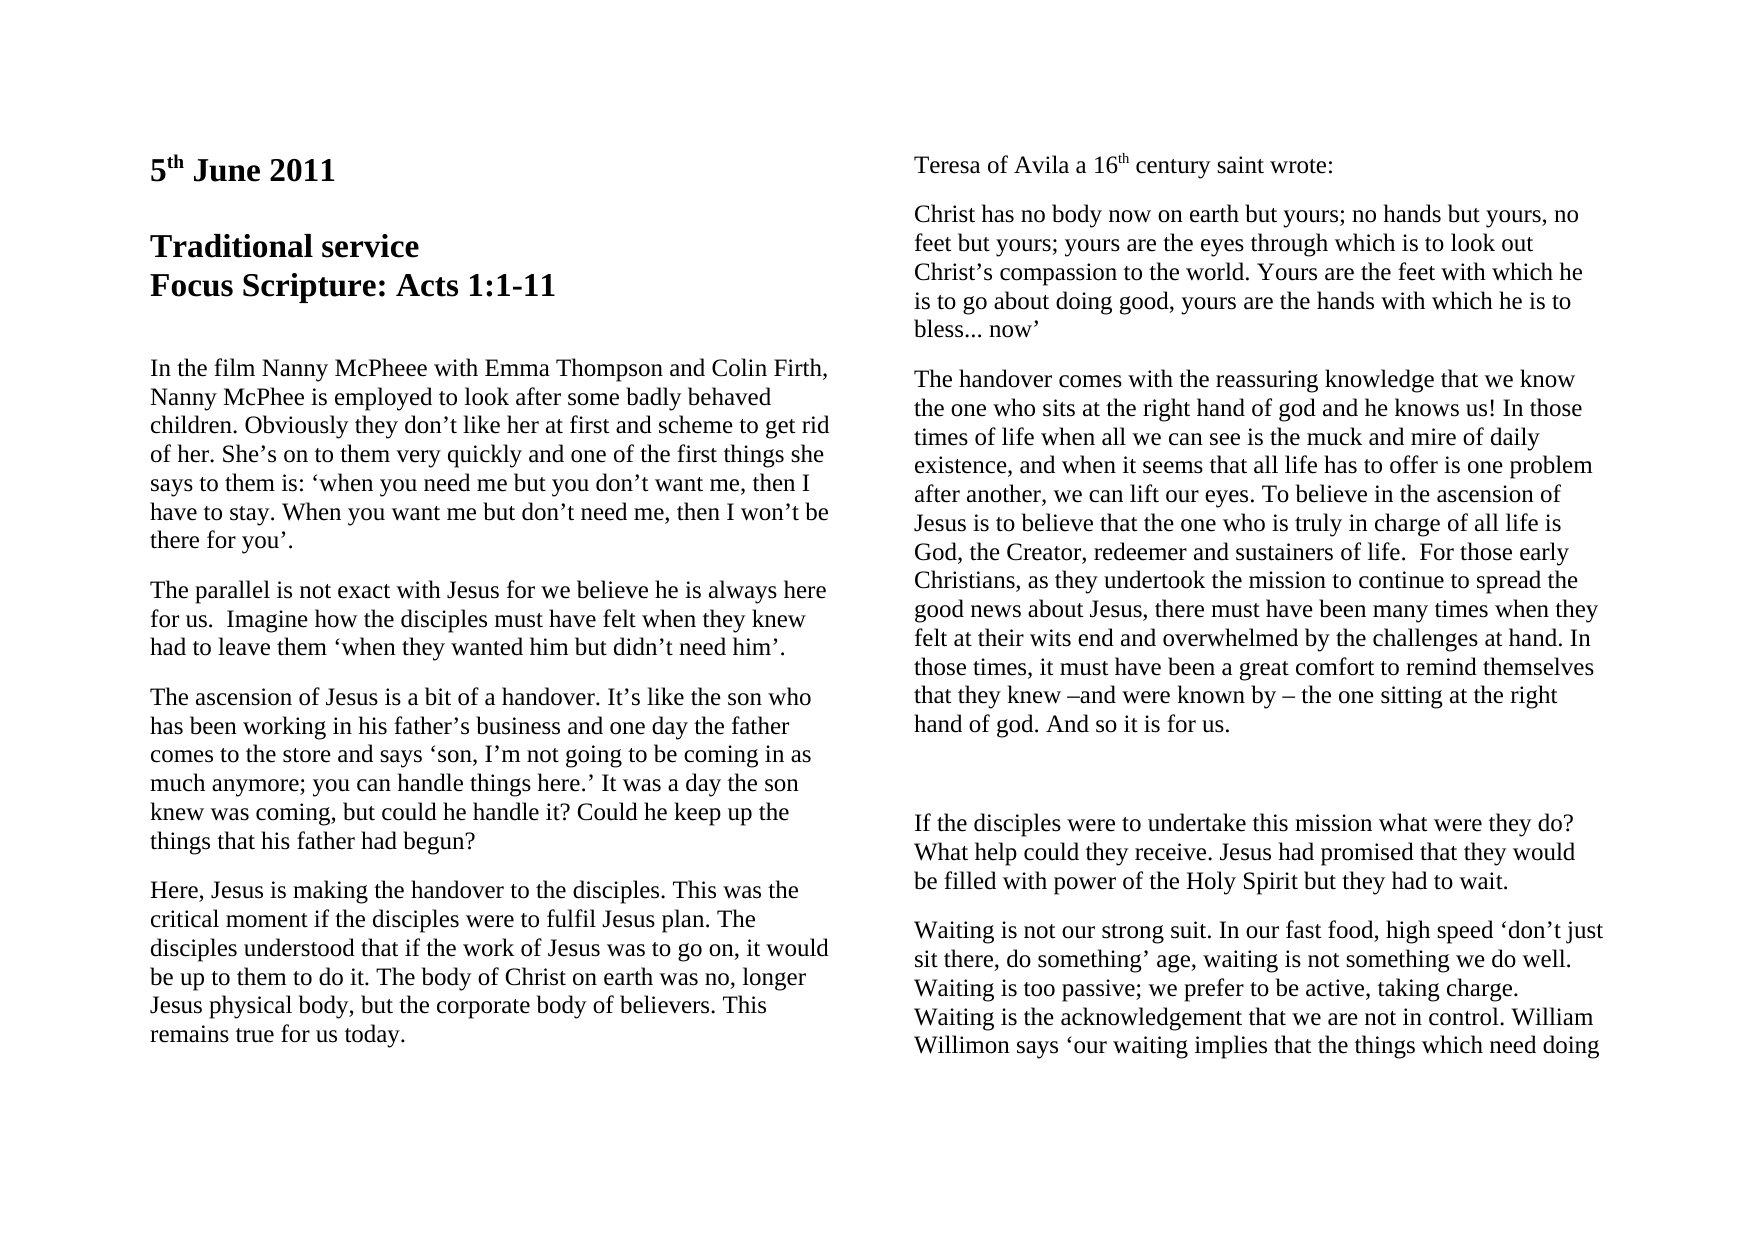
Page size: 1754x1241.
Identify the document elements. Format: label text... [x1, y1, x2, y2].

text The handover comes with the reassuring knowledge that we know the one who sits at the right hand of god and he knows us! In those times of life when all we can see is the muck and mire of daily existence, and when it seems that all life has to offer is one problem after another, we can lift our eyes. To believe in the ascension of Jesus is to believe that the one who is truly in charge of all life is God, the Creator, redeemer and sustainers of life. For those early Christians, as they undertook the mission to continue to spread the good news about Jesus, there must have been many times when they felt at their wits end and overwhelmed by the challenges at hand. In those times, it must have been a great comfort to remind themselves that they knew –and were known by – the one sitting at the right hand of god. And so it is for us. [914, 364, 1604, 738]
text If the disciples were to undertake this mission what were they do? What help could they receive. Jesus had promised that they would be filled with power of the Holy Spirit but they had to wait. [914, 808, 1604, 894]
text Here, Jesus is making the handover to the disciples. This was the critical moment if the disciples were to fulfil Jesus plan. The disciples understood that if the work of Jesus was to go on, it would be up to them to do it. The body of Christ on earth was no, longer Jesus physical body, but the corporate body of believers. This remains true for us today. [150, 875, 840, 1048]
text The parallel is not exact with Jesus for we believe he is always here for us. Imagine how the disciples must have felt when they knew had to leave them ‘when they wanted him but didn’t need him’. [150, 575, 840, 661]
text The ascension of Jesus is a bit of a handover. It’s like the son who has been working in his father’s business and one day the father comes to the store and says ‘son, I’m not going to be coming in as much anymore; you can handle things here.’ It was a day the son knew was coming, but could he handle it? Could he keep up the things that his father had begun? [150, 682, 840, 854]
text 5th June 2011 [150, 150, 840, 188]
text Focus Scripture: Acts 1:1-11 [150, 265, 840, 303]
text In the film Nanny McPheee with Emma Thompson and Colin Firth, Nanny McPhee is employed to look after some badly behaved children. Obviously they don’t like her at first and scheme to get rid of her. She’s on to them very quickly and one of the first things she says to them is: ‘when you need me but you don’t want me, then I have to stay. When you want me but don’t need me, then I won’t be there for you’. [150, 353, 840, 554]
text Teresa of Avila a 16th century saint wrote: [914, 150, 1604, 179]
text Traditional service [150, 227, 840, 265]
text Christ has no body now on earth but yours; no hands but yours, no feet but yours; yours are the eyes through which is to look out Christ’s compassion to the world. Yours are the feet with which he is to go about doing good, yours are the hands with which he is to bless... now’ [914, 199, 1604, 343]
